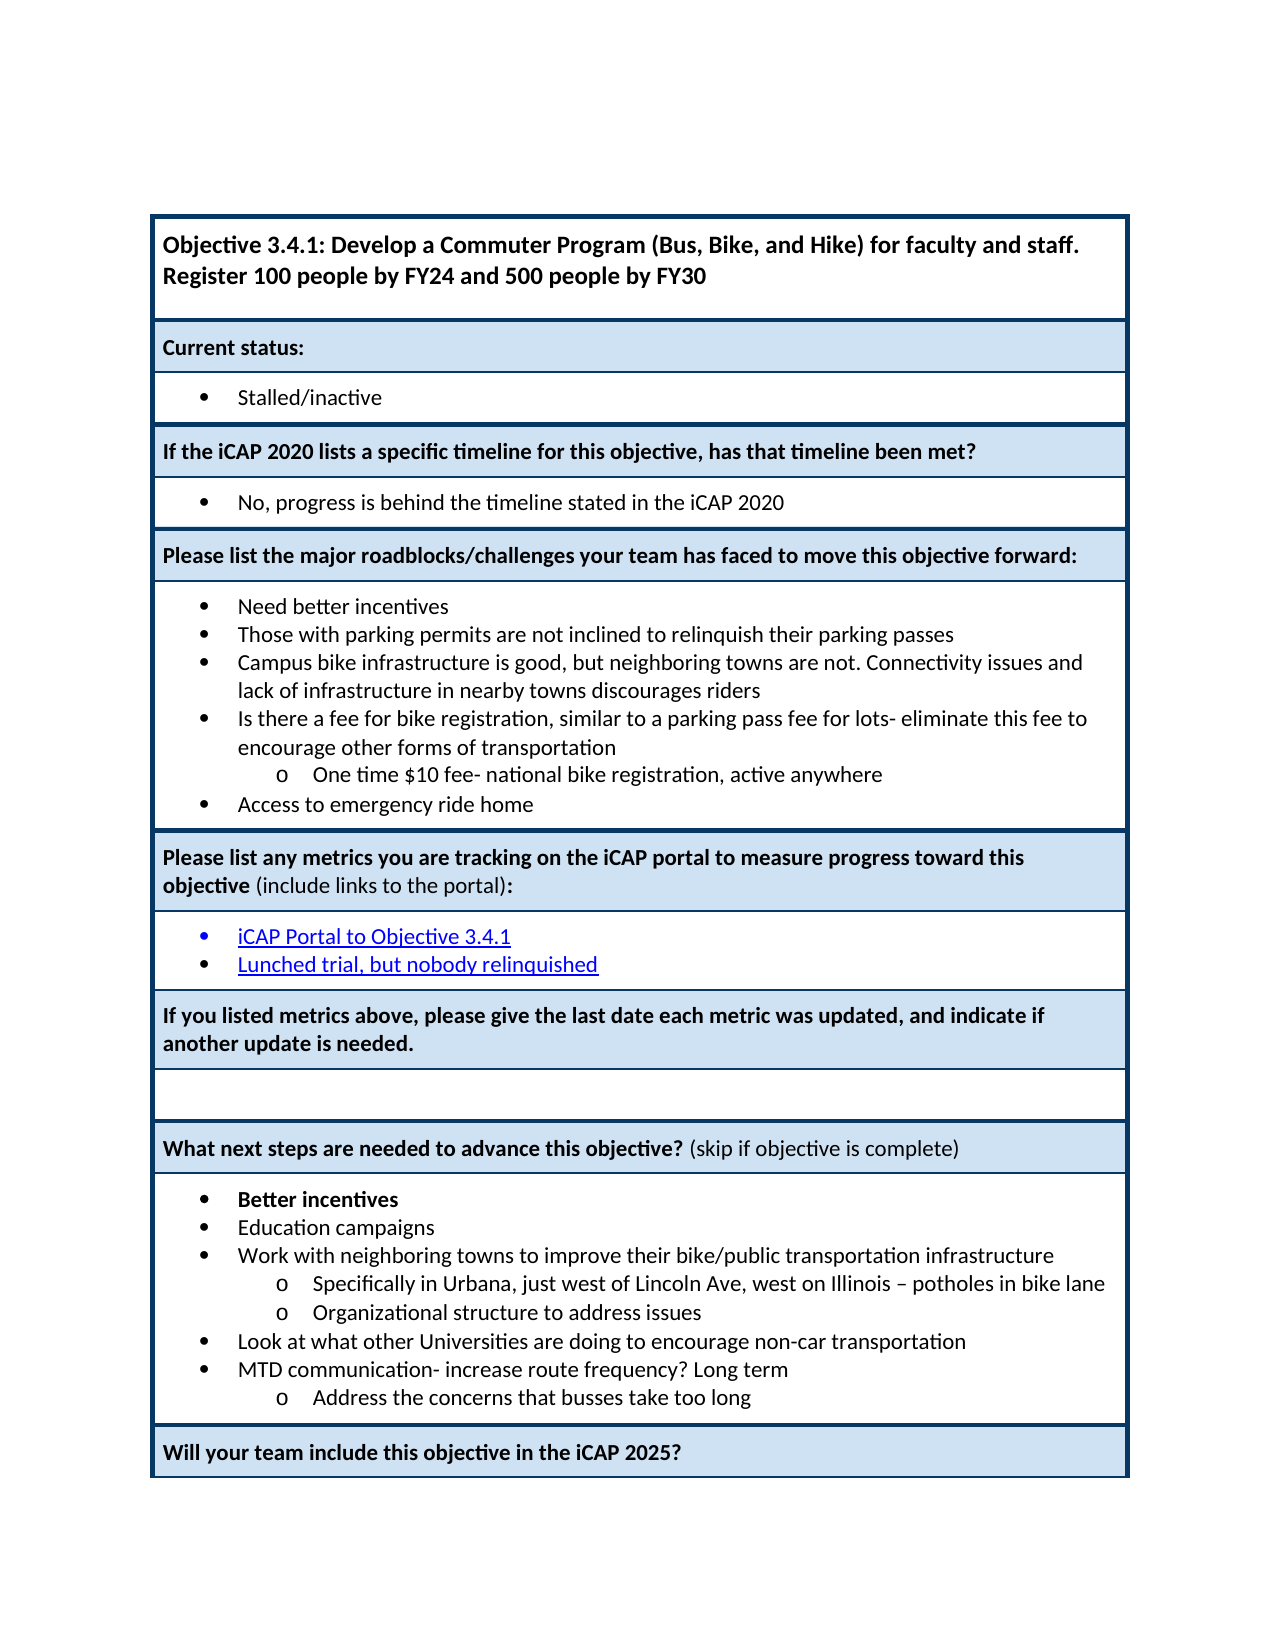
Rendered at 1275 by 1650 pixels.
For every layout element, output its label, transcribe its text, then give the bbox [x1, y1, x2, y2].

table_cell What next steps are needed to advance this objective? (skip if objective is complete) [155, 1123, 1125, 1172]
table_cell If you listed metrics above, please give the last date each metric was updated, and indicate if another update is needed. [155, 991, 1125, 1068]
table_header Objective 3.4.1: Develop a Commuter Program (Bus, Bike, and Hike) for faculty and staff. Register 100 people by FY24 and 500 people by FY30 [155, 219, 1125, 317]
table_cell Better incentives Education campaigns Work with neighboring towns to improve their bike/public transportation infrastructure Specifically in Urbana, just west of Lincoln Ave, west on Illinois – potholes in bike lane Organizational structure to address issues Look at what other Universities are doing to encourage non-car transportation MTD communication- increase route frequency? Long term Address the concerns that busses take too long [155, 1174, 1125, 1423]
table_cell [155, 1070, 1125, 1119]
table_cell Please list the major roadblocks/challenges your team has faced to move this objective forward: [155, 531, 1125, 580]
table_cell Need better incentives Those with parking permits are not inclined to relinquish their parking passes Campus bike infrastructure is good, but neighboring towns are not. Connectivity issues and lack of infrastructure in nearby towns discourages riders Is there a fee for bike registration, similar to a parking pass fee for lots- eliminate this fee to encourage other forms of transportation One time $10 fee- national bike registration, active anywhere Access to emergency ride home [155, 582, 1125, 828]
table_cell Stalled/inactive [155, 373, 1125, 422]
table_cell Will your team include this objective in the iCAP 2025? [155, 1427, 1125, 1476]
table_cell iCAP Portal to Objective 3.4.1 Lunched trial, but nobody relinquished [155, 912, 1125, 989]
table_cell If the iCAP 2020 lists a specific timeline for this objective, has that timeline been met? [155, 427, 1125, 476]
table_cell No, progress is behind the timeline stated in the iCAP 2020 [155, 478, 1125, 526]
table_cell Current status: [155, 322, 1125, 371]
table_cell Please list any metrics you are tracking on the iCAP portal to measure progress toward this objective (include links to the portal): [155, 833, 1125, 910]
